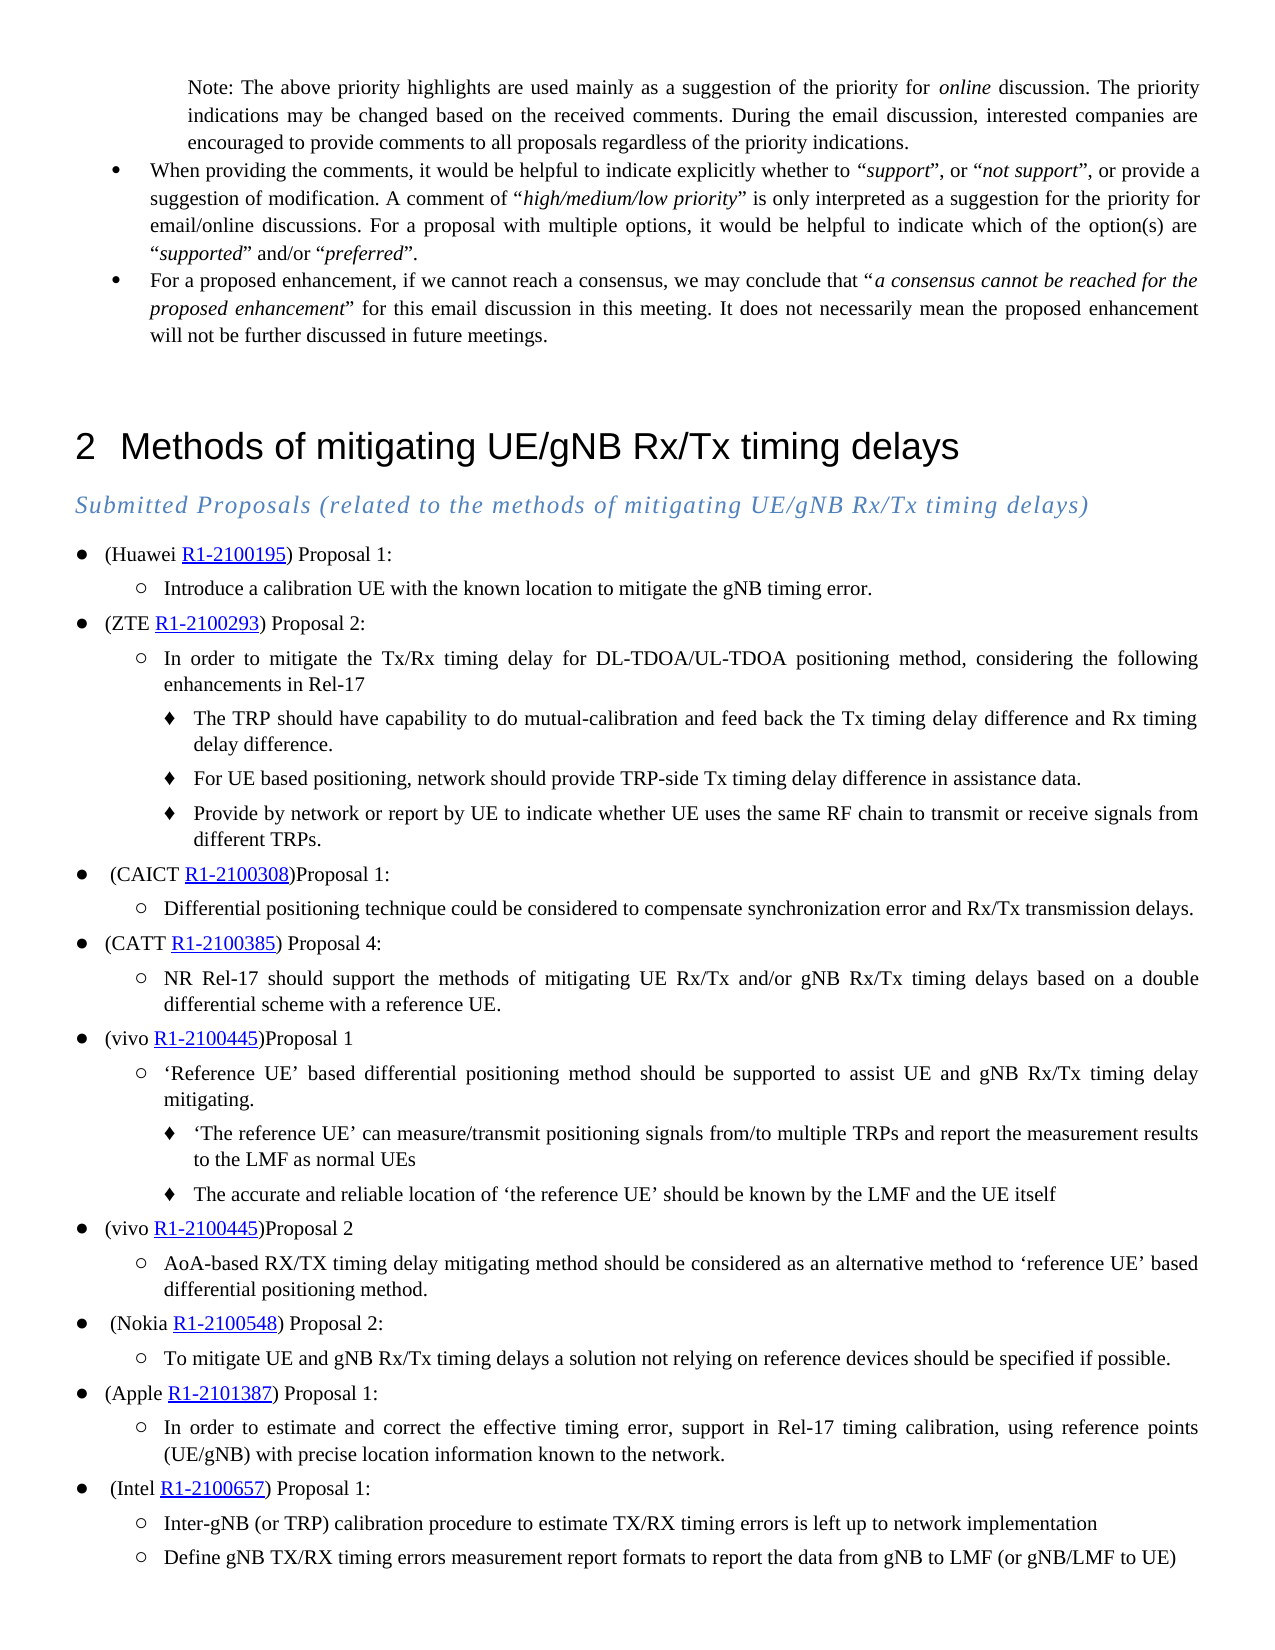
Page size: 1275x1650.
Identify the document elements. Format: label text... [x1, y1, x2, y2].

subtitle Methods of mitigating UE/gNB Rx/Tx timing delays [75, 424, 1200, 468]
list When providing the comments, it would be helpful to indicate explicitly whether to “support”, or “not support”, or provide a suggestion of modification. A comment of “high/medium/low priority” is only interpreted as a suggestion for the priority for email/online discussions. For a proposal with multiple options, it would be helpful to indicate which of the option(s) are “supported” and/or “preferred”. [112, 158, 1200, 265]
list (Nokia R1-2100548) Proposal 2: [75, 1309, 1200, 1336]
list (ZTE R1-2100293) Proposal 2: [75, 609, 1200, 635]
list ‘Reference UE’ based differential positioning method should be supported to assist UE and gNB Rx/Tx timing delay mitigating. [134, 1059, 1200, 1111]
list Define gNB TX/RX timing errors measurement report formats to report the data from gNB to LMF (or gNB/LMF to UE) [134, 1543, 1200, 1569]
list Introduce a calibration UE with the known location to mitigate the gNB timing error. [134, 574, 1200, 601]
list The accurate and reliable location of ‘the reference UE’ should be known by the LMF and the UE itself [164, 1179, 1200, 1206]
list AoA-based RX/TX timing delay mitigating method should be considered as an alternative method to ‘reference UE’ based differential positioning method. [134, 1249, 1200, 1301]
list Differential positioning technique could be considered to compensate synchronization error and Rx/Tx transmission delays. [134, 894, 1200, 921]
list Inter-gNB (or TRP) calibration procedure to estimate TX/RX timing errors is left up to network implementation [134, 1508, 1200, 1535]
subtitle Submitted Proposals (related to the methods of mitigating UE/gNB Rx/Tx timing delays) [75, 490, 1200, 518]
list The TRP should have capability to do mutual-calibration and feed back the Tx timing delay difference and Rx timing delay difference. [164, 704, 1200, 756]
list For UE based positioning, network should provide TRP-side Tx timing delay difference in assistance data. [164, 764, 1200, 791]
text (Huawei R1-2100195) Proposal 1: [75, 539, 1200, 566]
list For a proposed enhancement, if we cannot reach a consensus, we may conclude that “a consensus cannot be reached for the proposed enhancement” for this email discussion in this meeting. It does not necessarily mean the proposed enhancement will not be further discussed in future meetings. [112, 268, 1200, 347]
list NR Rel-17 should support the methods of mitigating UE Rx/Tx and/or gNB Rx/Tx timing delays based on a double differential scheme with a reference UE. [134, 964, 1200, 1016]
list In order to mitigate the Tx/Rx timing delay for DL-TDOA/UL-TDOA positioning method, considering the following enhancements in Rel-17 [134, 644, 1200, 696]
list Provide by network or report by UE to indicate whether UE uses the same RF chain to transmit or receive signals from different TRPs. [164, 799, 1200, 851]
list ‘The reference UE’ can measure/transmit positioning signals from/to multiple TRPs and report the measurement results to the LMF as normal UEs [164, 1119, 1200, 1171]
text (Intel R1-2100657) Proposal 1: [75, 1474, 1200, 1500]
list (vivo R1-2100445)Proposal 2 [75, 1214, 1200, 1241]
list (CAICT R1-2100308)Proposal 1: [75, 859, 1200, 886]
list (Apple R1-2101387) Proposal 1: [75, 1379, 1200, 1405]
list In order to estimate and correct the effective timing error, support in Rel-17 timing calibration, using reference points (UE/gNB) with precise location information known to the network. [134, 1413, 1200, 1466]
list (CATT R1-2100385) Proposal 4: [75, 929, 1200, 955]
list To mitigate UE and gNB Rx/Tx timing delays a solution not relying on reference devices should be specified if possible. [134, 1344, 1200, 1370]
list (vivo R1-2100445)Proposal 1 [75, 1024, 1200, 1050]
text Note: The above priority highlights are used mainly as a suggestion of the priority for online discussion. The priority indications may be changed based on the received comments. During the email discussion, interested companies are encouraged to provide comments to all proposals regardless of the priority indications. [187, 75, 1200, 154]
